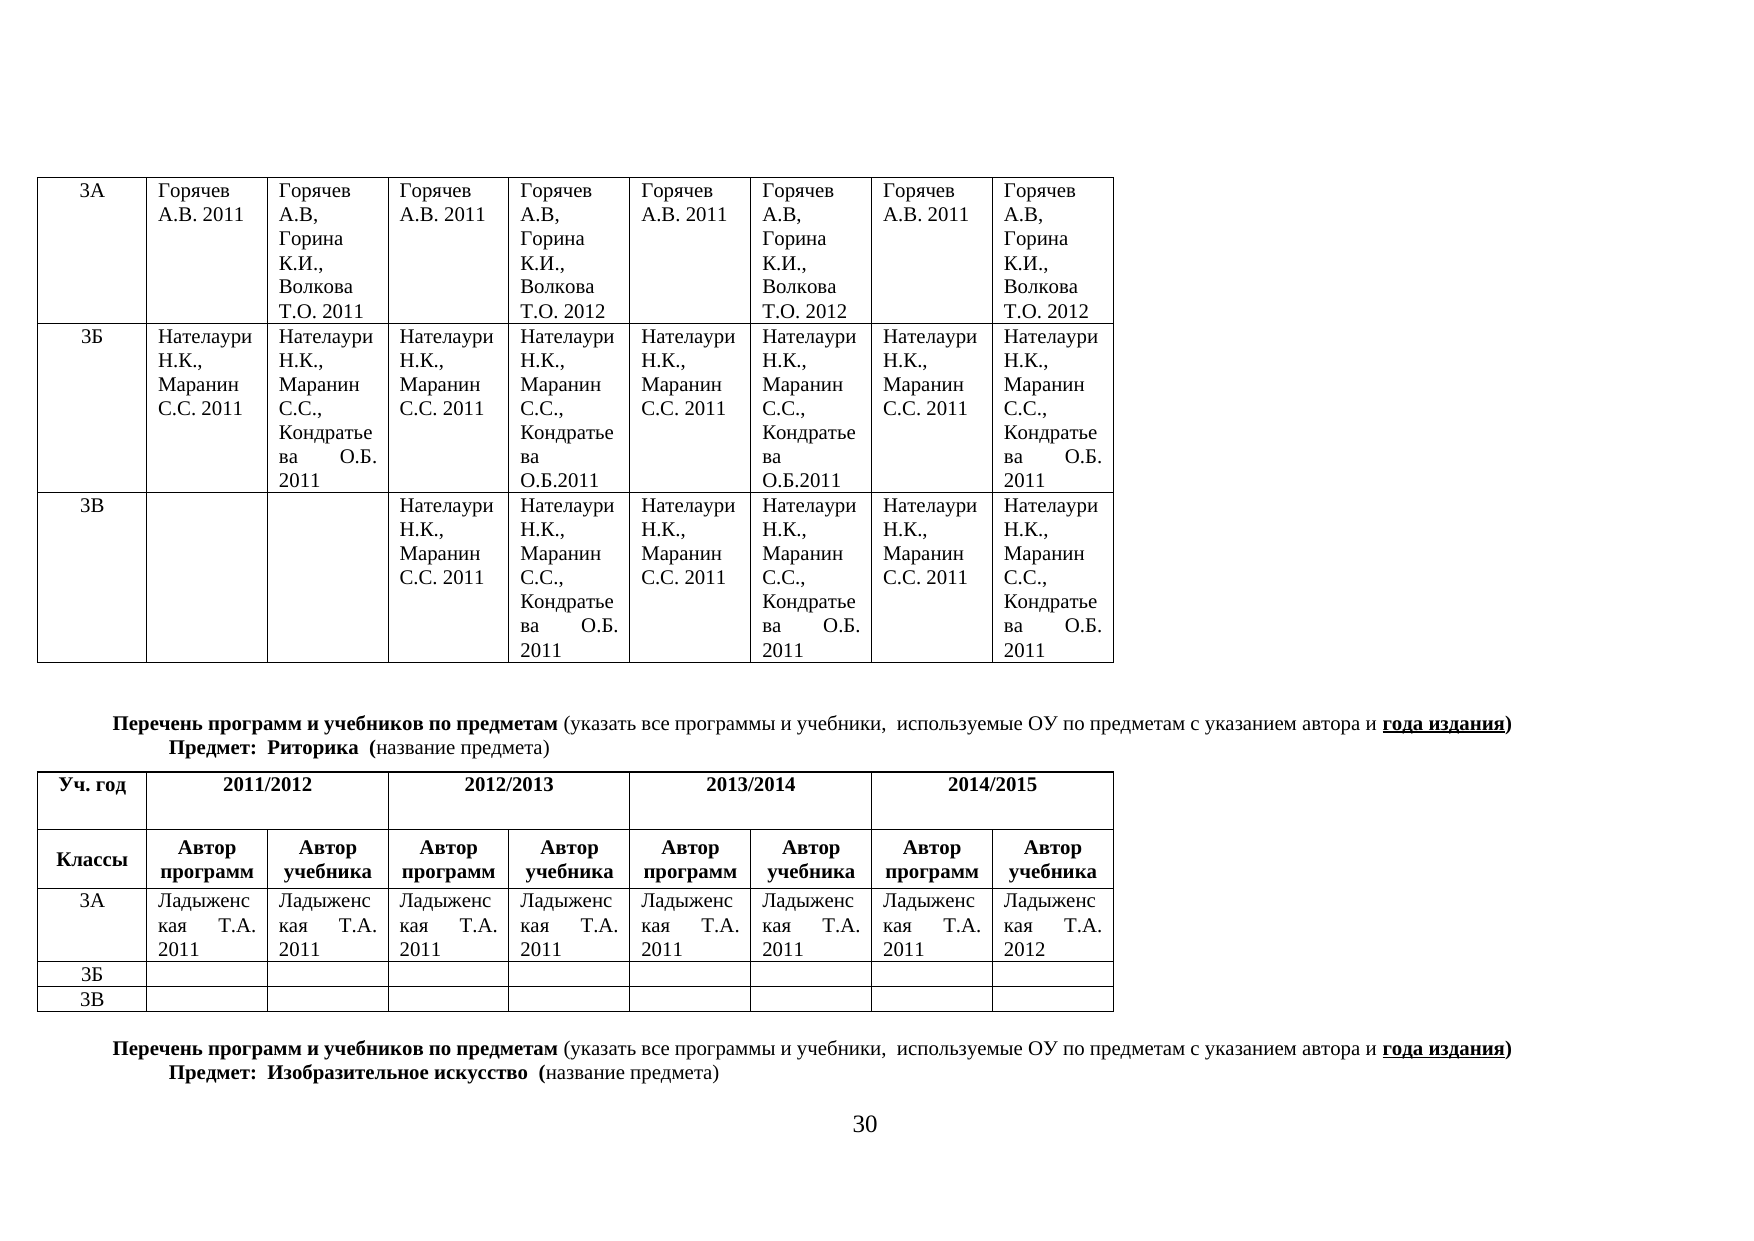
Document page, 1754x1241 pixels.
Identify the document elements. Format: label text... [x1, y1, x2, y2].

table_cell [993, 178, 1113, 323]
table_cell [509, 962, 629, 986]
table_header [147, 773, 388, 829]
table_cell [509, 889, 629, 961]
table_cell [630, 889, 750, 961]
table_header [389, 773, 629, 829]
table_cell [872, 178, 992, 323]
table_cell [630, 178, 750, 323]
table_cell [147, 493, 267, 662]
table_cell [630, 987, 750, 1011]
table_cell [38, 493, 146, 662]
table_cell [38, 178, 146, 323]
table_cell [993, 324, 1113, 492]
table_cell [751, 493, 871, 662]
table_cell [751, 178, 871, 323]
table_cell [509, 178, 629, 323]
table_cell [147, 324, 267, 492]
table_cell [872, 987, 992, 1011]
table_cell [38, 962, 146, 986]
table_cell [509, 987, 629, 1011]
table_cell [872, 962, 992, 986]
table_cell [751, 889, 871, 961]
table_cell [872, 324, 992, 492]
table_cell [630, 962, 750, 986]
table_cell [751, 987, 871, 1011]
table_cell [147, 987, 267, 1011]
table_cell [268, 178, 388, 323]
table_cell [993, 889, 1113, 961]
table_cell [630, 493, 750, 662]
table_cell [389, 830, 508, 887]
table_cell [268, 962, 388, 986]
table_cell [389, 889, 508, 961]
text Перечень программ и учебников по предметам (указать все программы и учебники, используемые ОУ по предметам с указанием автора и года издания) [112, 711, 1636, 735]
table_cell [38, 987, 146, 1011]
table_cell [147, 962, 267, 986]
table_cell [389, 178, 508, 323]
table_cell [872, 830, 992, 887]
text Перечень программ и учебников по предметам (указать все программы и учебники, используемые ОУ по предметам с указанием автора и года издания) [112, 1036, 1636, 1060]
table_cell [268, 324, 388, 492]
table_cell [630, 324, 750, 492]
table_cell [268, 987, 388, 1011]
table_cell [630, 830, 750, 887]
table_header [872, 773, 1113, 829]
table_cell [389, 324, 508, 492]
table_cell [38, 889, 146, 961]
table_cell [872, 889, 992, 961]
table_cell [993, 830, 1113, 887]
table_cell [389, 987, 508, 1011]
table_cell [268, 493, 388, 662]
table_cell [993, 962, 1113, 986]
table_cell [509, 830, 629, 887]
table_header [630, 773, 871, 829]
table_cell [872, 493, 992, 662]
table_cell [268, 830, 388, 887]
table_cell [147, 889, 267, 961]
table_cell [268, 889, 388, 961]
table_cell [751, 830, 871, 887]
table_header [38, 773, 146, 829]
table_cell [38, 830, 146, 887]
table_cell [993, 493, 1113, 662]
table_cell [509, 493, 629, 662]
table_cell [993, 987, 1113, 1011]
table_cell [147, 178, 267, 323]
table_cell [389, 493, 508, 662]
text Предмет: Риторика (название предмета) [94, 735, 1636, 759]
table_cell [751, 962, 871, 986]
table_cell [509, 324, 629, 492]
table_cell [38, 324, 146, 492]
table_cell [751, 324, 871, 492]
text Предмет: Изобразительное искусство (название предмета) [94, 1060, 1636, 1084]
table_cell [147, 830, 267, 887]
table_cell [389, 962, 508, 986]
